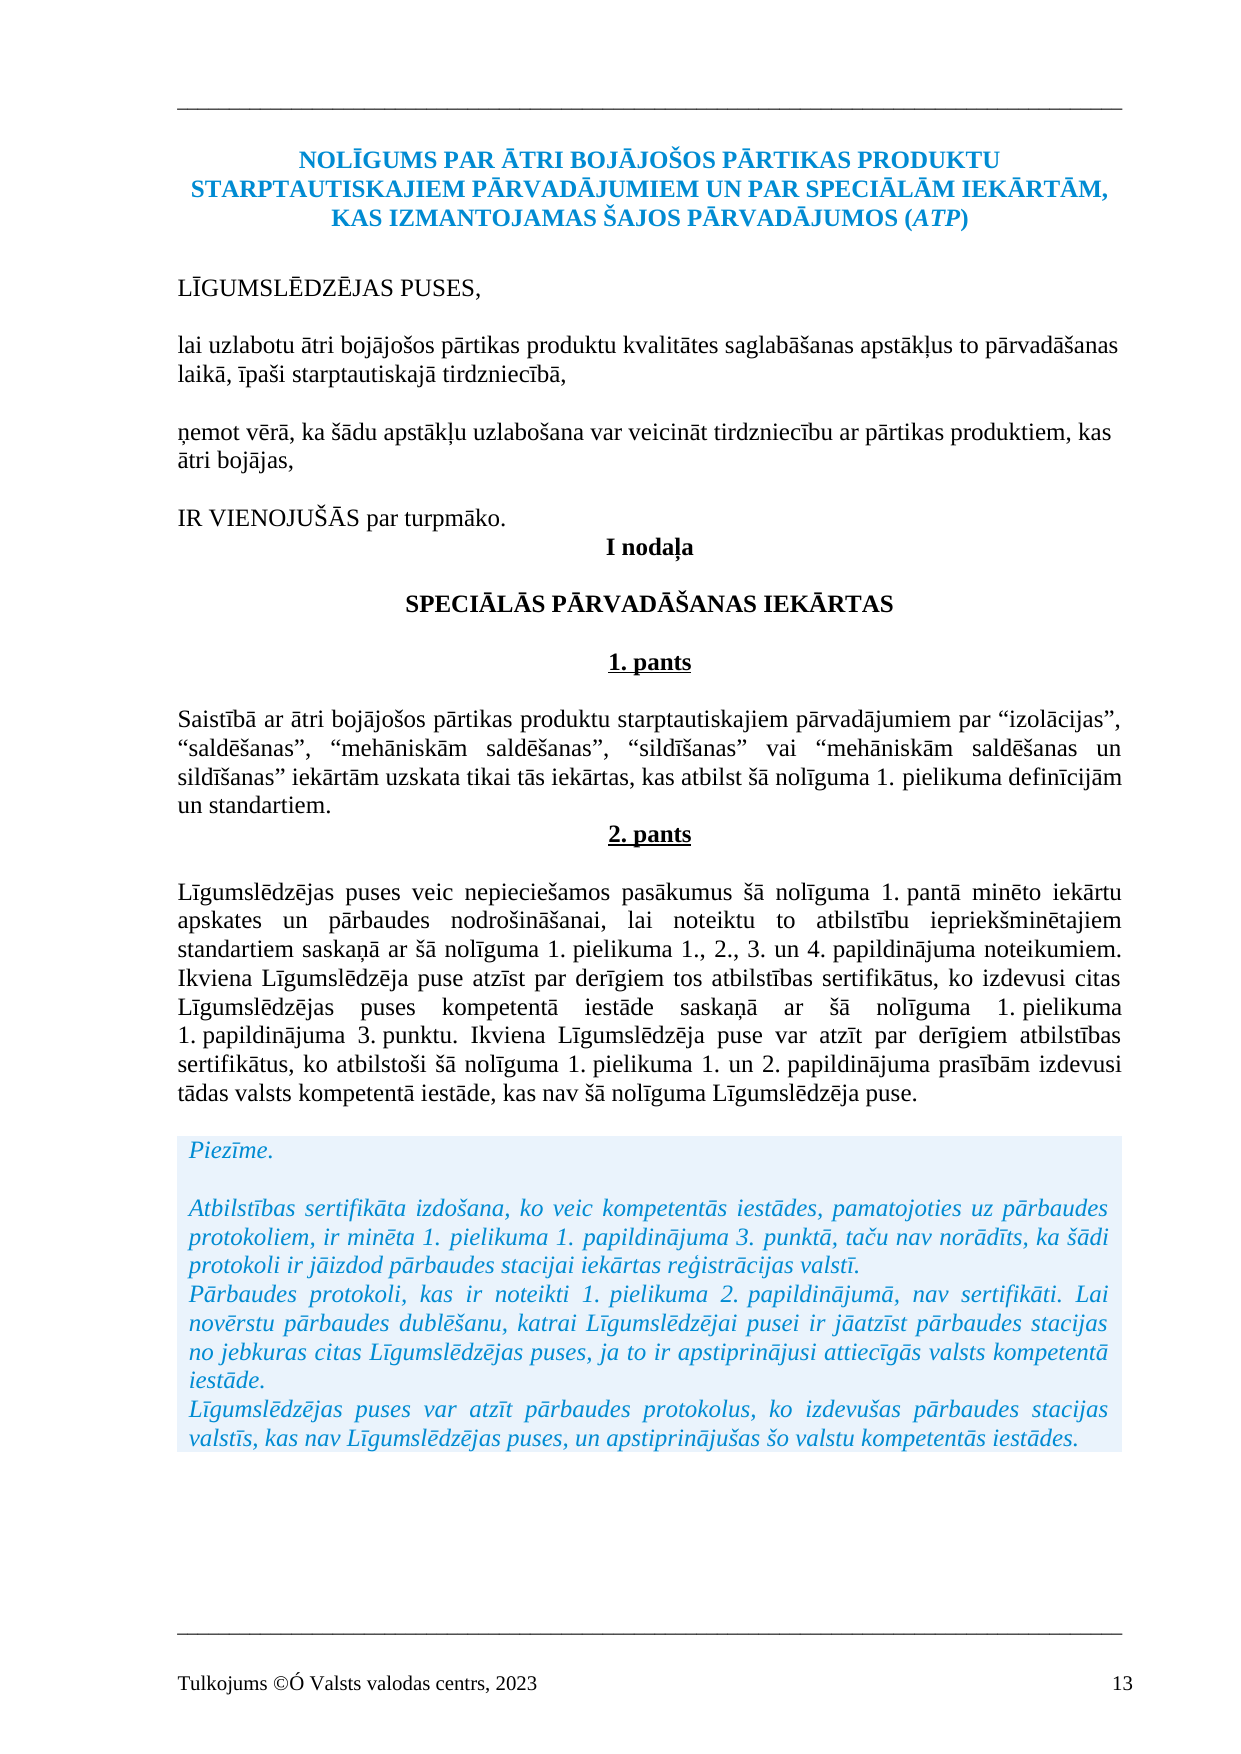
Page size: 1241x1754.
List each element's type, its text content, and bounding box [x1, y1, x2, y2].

text I nodaļa [177, 532, 1122, 561]
text LĪGUMSLĒDZĒJAS PUSES, [177, 273, 1122, 302]
text SPECIĀLĀS PĀRVADĀŠANAS IEKĀRTAS [177, 589, 1122, 618]
text Saistībā ar ātri bojājošos pārtikas produktu starptautiskajiem pārvadājumiem par “izolācijas”, “saldēšanas”, “mehāniskām saldēšanas”, “sildīšanas” vai “mehāniskām saldēšanas un sildīšanas” iekārtām uzskata tikai tās iekārtas, kas atbilst šā nolīguma 1. pielikuma definīcijām un standartiem. [177, 704, 1122, 819]
text 2. pants [177, 819, 1122, 848]
text lai uzlabotu ātri bojājošos pārtikas produktu kvalitātes saglabāšanas apstākļus to pārvadāšanas laikā, īpaši starptautiskajā tirdzniecībā, [177, 331, 1122, 388]
table_header Piezīme. Atbilstības sertifikāta izdošana, ko veic kompetentās iestādes, pamatojoties uz pārbaudes protokoliem, ir minēta 1. pielikuma 1. papildinājuma 3. punktā, taču nav norādīts, ka šādi protokoli ir jāizdod pārbaudes stacijai iekārtas reģistrācijas valstī. Pārbaudes protokoli, kas ir noteikti 1. pielikuma 2. papildinājumā, nav sertifikāti. Lai novērstu pārbaudes dublēšanu, katrai Līgumslēdzējai pusei ir jāatzīst pārbaudes stacijas no jebkuras citas Līgumslēdzējas puses, ja to ir apstiprinājusi attiecīgās valsts kompetentā iestāde. Līgumslēdzējas puses var atzīt pārbaudes protokolus, ko izdevušas pārbaudes stacijas valstīs, kas nav Līgumslēdzējas puses, un apstiprinājušas šo valstu kompetentās iestādes. [177, 1136, 1122, 1452]
text 1. pants [177, 647, 1122, 676]
text ņemot vērā, ka šādu apstākļu uzlabošana var veicināt tirdzniecību ar pārtikas produktiem, kas ātri bojājas, [177, 417, 1122, 474]
subtitle NOLĪGUMS PAR ĀTRI BOJĀJOŠOS PĀRTIKAS PRODUKTU STARPTAUTISKAJIEM PĀRVADĀJUMIEM UN PAR SPECIĀLĀM IEKĀRTĀM, KAS IZMANTOJAMAS ŠAJOS PĀRVADĀJUMOS (ATP) [177, 146, 1122, 232]
text IR VIENOJUŠĀS par turpmāko. [177, 503, 1122, 532]
text Līgumslēdzējas puses veic nepieciešamos pasākumus šā nolīguma 1. pantā minēto iekārtu apskates un pārbaudes nodrošināšanai, lai noteiktu to atbilstību iepriekšminētajiem standartiem saskaņā ar šā nolīguma 1. pielikuma 1., 2., 3. un 4. papildinājuma noteikumiem. Ikviena Līgumslēdzēja puse atzīst par derīgiem tos atbilstības sertifikātus, ko izdevusi citas Līgumslēdzējas puses kompetentā iestāde saskaņā ar šā nolīguma 1. pielikuma 1. papildinājuma 3. punktu. Ikviena Līgumslēdzēja puse var atzīt par derīgiem atbilstības sertifikātus, ko atbilstoši šā nolīguma 1. pielikuma 1. un 2. papildinājuma prasībām izdevusi tādas valsts kompetentā iestāde, kas nav šā nolīguma Līgumslēdzēja puse. [177, 877, 1122, 1107]
